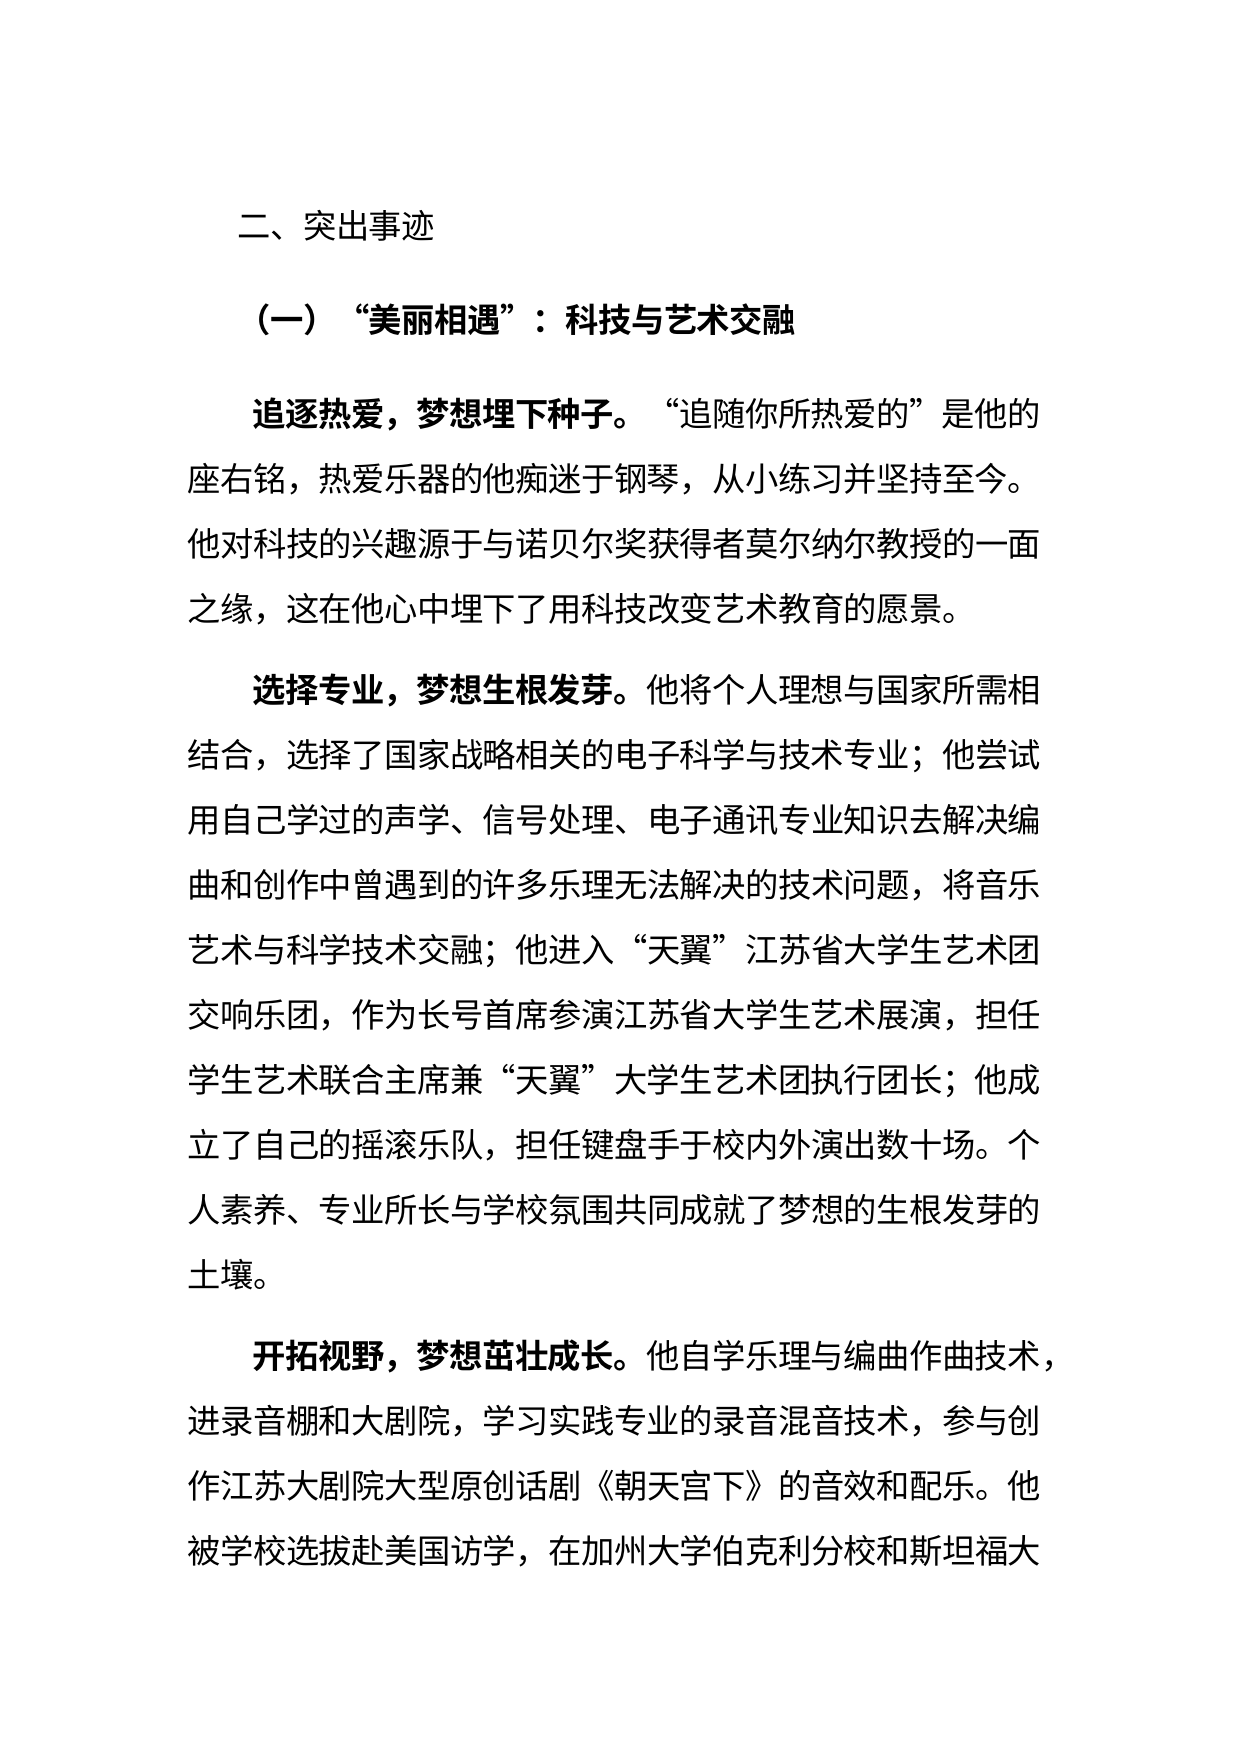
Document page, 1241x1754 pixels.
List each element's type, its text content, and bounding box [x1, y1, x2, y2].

text （一）“美丽相遇”：科技与艺术交融 [187, 285, 1053, 350]
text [187, 1322, 1053, 1582]
text 二、突出事迹 [187, 191, 1053, 256]
text 追逐热爱，梦想埋下种子。“追随你所热爱的”是他的座右铭，热爱乐器的他痴迷于钢琴，从小练习并坚持至今。他对科技的兴趣源于与诺贝尔奖获得者莫尔纳尔教授的一面之缘，这在他心中埋下了用科技改变艺术教育的愿景。 [187, 379, 1053, 639]
text 选择专业，梦想生根发芽。他将个人理想与国家所需相结合，选择了国家战略相关的电子科学与技术专业；他尝试用自己学过的声学、信号处理、电子通讯专业知识去解决编曲和创作中曾遇到的许多乐理无法解决的技术问题，将音乐艺术与科学技术交融；他进入“天翼”江苏省大学生艺术团交响乐团，作为长号首席参演江苏省大学生艺术展演，担任学生艺术联合主席兼“天翼”大学生艺术团执行团长；他成立了自己的摇滚乐队，担任键盘手于校内外演出数十场。个人素养、专业所长与学校氛围共同成就了梦想的生根发芽的土壤。 [187, 656, 1053, 1306]
